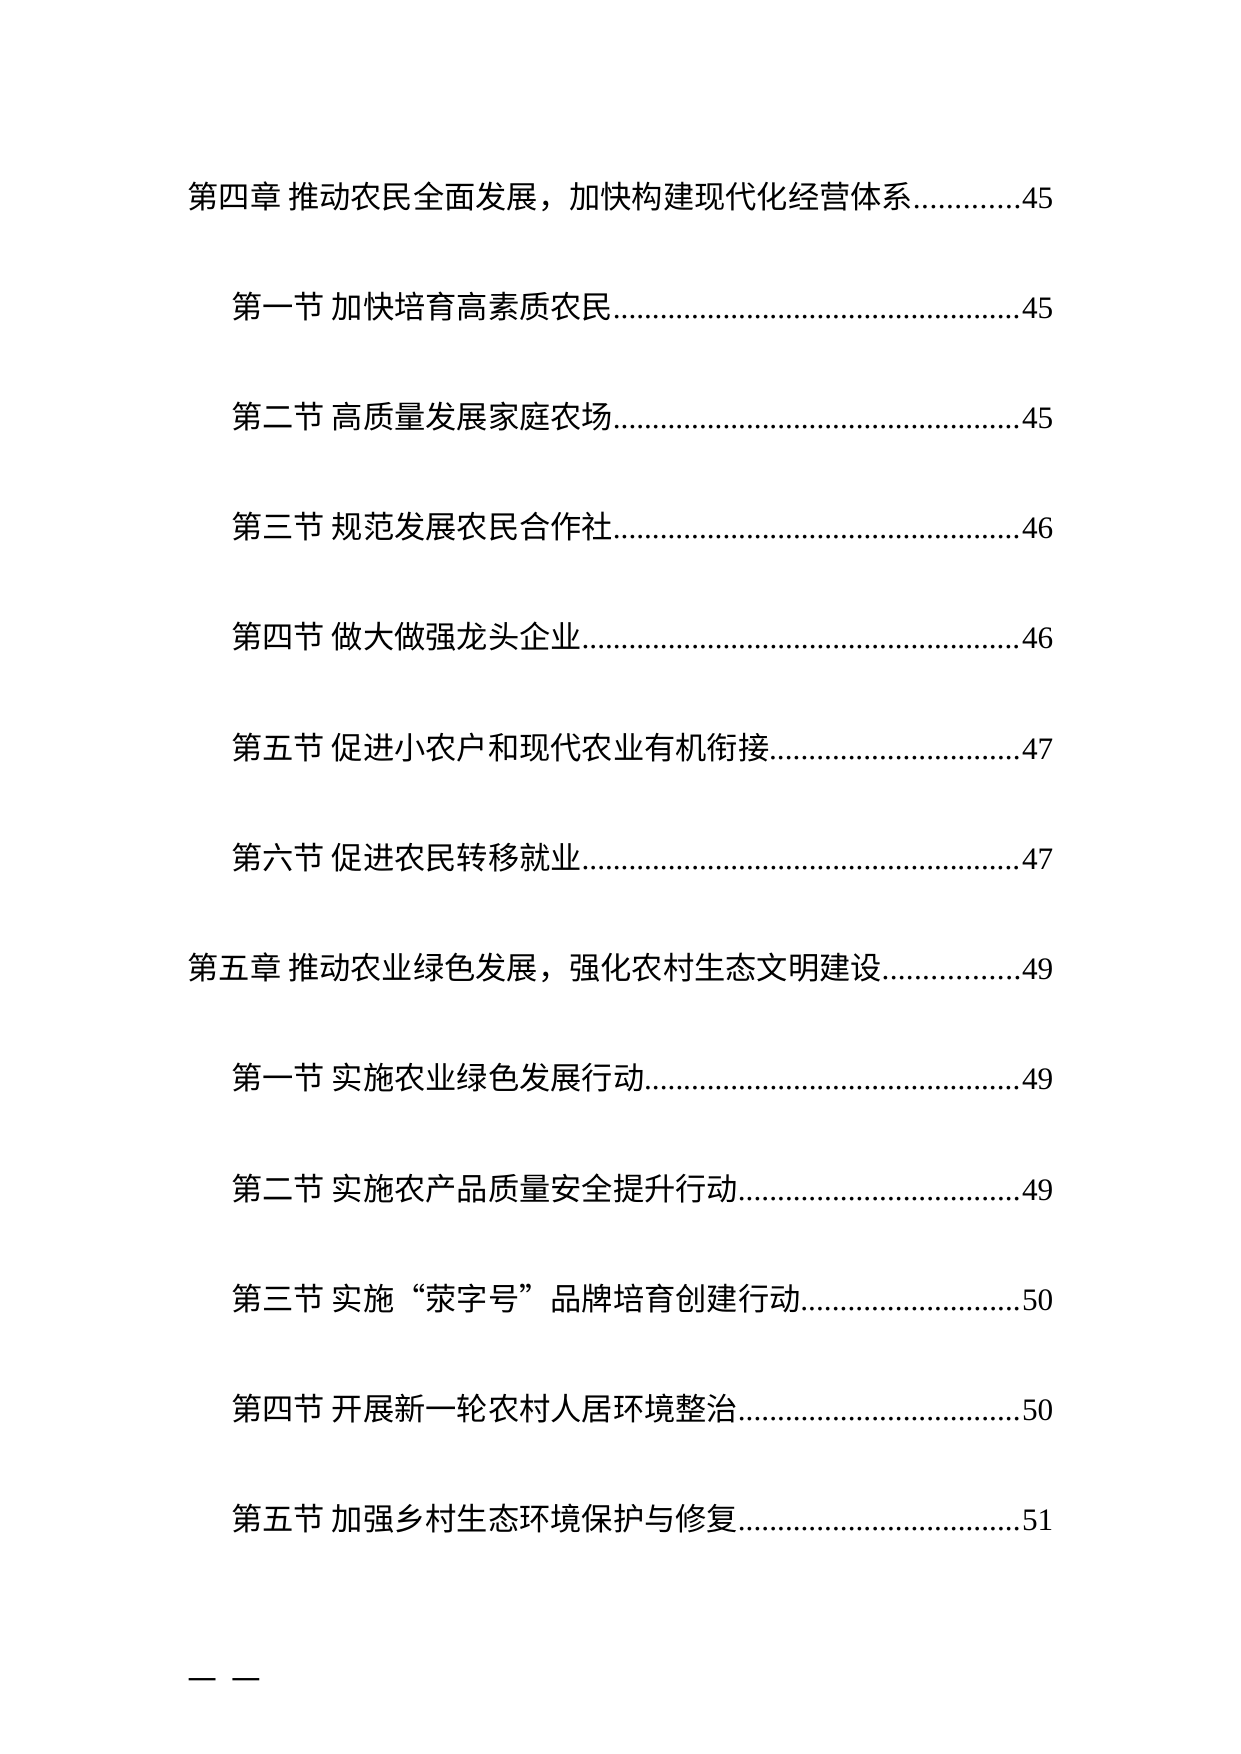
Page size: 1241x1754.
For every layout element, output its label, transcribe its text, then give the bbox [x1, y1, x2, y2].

text 第四节 开展新一轮农村人居环境整治 50 [231, 1374, 1053, 1439]
text 第四节 做大做强龙头企业 46 [231, 603, 1053, 668]
text 第三节 实施“荥字号”品牌培育创建行动 50 [231, 1264, 1053, 1329]
text 第六节 促进农民转移就业 47 [231, 823, 1053, 888]
text 第四章 推动农民全面发展，加快构建现代化经营体系 45 [187, 162, 1053, 227]
text 第一节 实施农业绿色发展行动 49 [231, 1044, 1053, 1109]
text 第三节 规范发展农民合作社 46 [231, 493, 1053, 558]
text 第五节 促进小农户和现代农业有机衔接 47 [231, 713, 1053, 778]
text 第二节 实施农产品质量安全提升行动 49 [231, 1154, 1053, 1219]
text 第一节 加快培育高素质农民 45 [231, 272, 1053, 337]
text 第五节 加强乡村生态环境保护与修复 51 [231, 1484, 1053, 1549]
text 第二节 高质量发展家庭农场 45 [231, 382, 1053, 447]
text 第五章 推动农业绿色发展，强化农村生态文明建设 49 [187, 933, 1053, 998]
